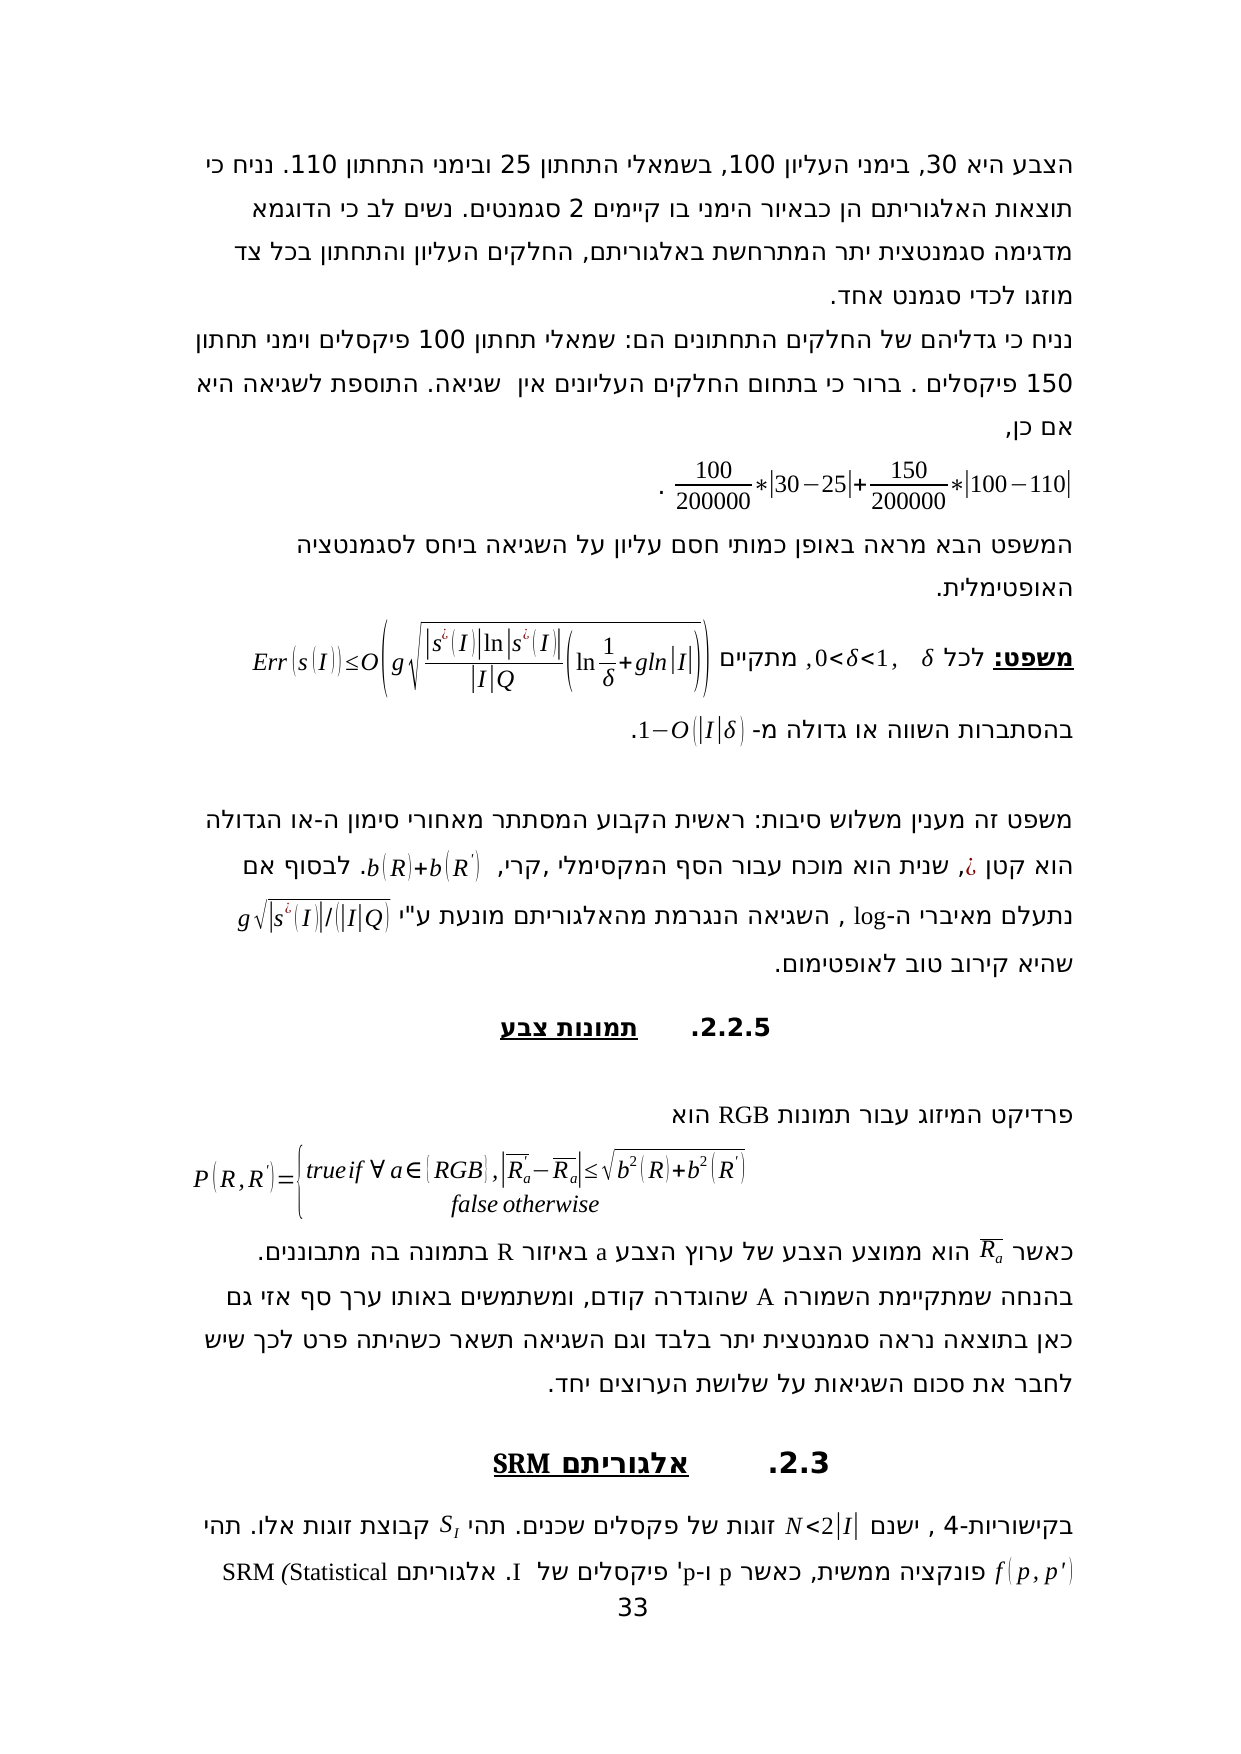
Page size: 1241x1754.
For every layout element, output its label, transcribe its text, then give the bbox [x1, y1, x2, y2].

text פרדיקט המיזוג עבור תמונות RGB הוא [187, 1100, 1073, 1129]
text . [187, 456, 1073, 515]
subtitle אלגוריתם SRM [187, 1446, 1073, 1481]
text משפט: לכל מתקיים בהסתברות השווה או גדולה מ- . [187, 617, 1073, 747]
text המשפט הבא מראה באופן כמותי חסם עליון על השגיאה ביחס לסגמנטציה האופטימלית. [187, 530, 1073, 603]
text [187, 1510, 1073, 1587]
text כאשר הוא ממוצע הצבע של ערוץ הצבע a באיזור R בתמונה בה מתבוננים. בהנחה שמתקיימת השמורה A שהוגדרה קודם, ומשתמשים באותו ערך סף אזי גם כאן בתוצאה נראה סגמנטצית יתר בלבד וגם השגיאה תשאר כשהיתה פרט לכך שיש לחבר את סכום השגיאות על שלושת הערוצים יחד. [187, 1236, 1073, 1398]
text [187, 150, 1073, 310]
text נניח כי גדליהם של החלקים התחתונים הם: שמאלי תחתון 100 פיקסלים וימני תחתון 150 פיקסלים . ברור כי בתחום החלקים העליונים אין שגיאה. התוספת לשגיאה היא אם כן, [187, 325, 1073, 442]
subtitle תמונות צבע [187, 1013, 1003, 1043]
text משפט זה מענין משלוש סיבות: ראשית הקבוע המסתתר מאחורי סימון ה-או הגדולה הוא קטן , שנית הוא מוכח עבור הסף המקסימלי ,קרי, . לבסוף אם נתעלם מאיברי ה-log , השגיאה הנגרמת מהאלגוריתם מונעת ע"י שהיא קירוב טוב לאופטימום. [187, 805, 1073, 978]
